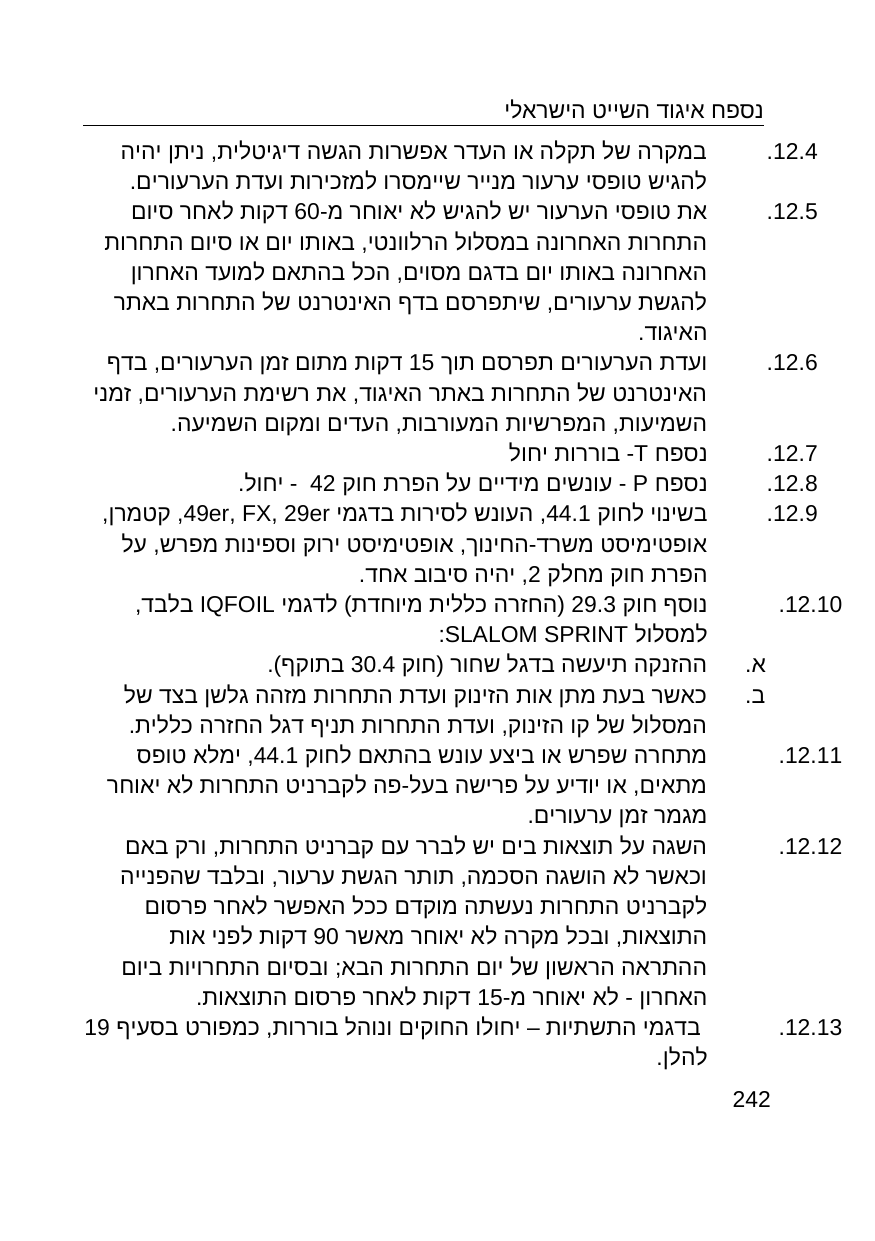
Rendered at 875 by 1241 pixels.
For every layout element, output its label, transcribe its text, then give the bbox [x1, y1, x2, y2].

list נספח P - עונשים מידיים על הפרת חוק 42 - יחול. [83, 470, 767, 497]
list נספח T- בוררות יחול [83, 440, 767, 466]
list את טופסי הערעור יש להגיש לא יאוחר מ-60 דקות לאחר סיום התחרות האחרונה במסלול הרלוונטי, באותו יום או סיום התחרות האחרונה באותו יום בדגם מסוים, הכל בהתאם למועד האחרון להגשת ערעורים, שיתפרסם בדף האינטרנט של התחרות באתר האיגוד. [83, 198, 767, 346]
list מתחרה שפרש או ביצע עונש בהתאם לחוק 44.1, ימלא טופס מתאים, או יודיע על פרישה בעל-פה לקברניט התחרות לא יאוחר מגמר זמן ערעורים. [83, 742, 778, 829]
list בדגמי התשתיות – יחולו החוקים ונוהל בוררות, כמפורט בסעיף 19 להלן. [83, 1014, 778, 1071]
list במקרה של תקלה או העדר אפשרות הגשה דיגיטלית, ניתן יהיה להגיש טופסי ערעור מנייר שיימסרו למזכירות ועדת הערעורים. [83, 138, 767, 194]
list השגה על תוצאות בים יש לברר עם קברניט התחרות, ורק באם וכאשר לא הושגה הסכמה, תותר הגשת ערעור, ובלבד שהפנייה לקברניט התחרות נעשתה מוקדם ככל האפשר לאחר פרסום התוצאות, ובכל מקרה לא יאוחר מאשר 90 דקות לפני אות ההתראה הראשון של יום התחרות הבא; ובסיום התחרויות ביום האחרון - לא יאוחר מ-15 דקות לאחר פרסום התוצאות. [83, 833, 778, 1010]
list ועדת הערעורים תפרסם תוך 15 דקות מתום זמן הערעורים, בדף האינטרנט של התחרות באתר האיגוד, את רשימת הערעורים, זמני השמיעות, המפרשיות המעורבות, העדים ומקום השמיעה. [83, 349, 767, 436]
list בשינוי לחוק 44.1, העונש לסירות בדגמי 49er, FX, 29er, קטמרן, אופטימיסט משרד-החינוך, אופטימיסט ירוק וספינות מפרש, על הפרת חוק מחלק 2, יהיה סיבוב אחד. [83, 500, 767, 587]
list כאשר בעת מתן אות הזינוק ועדת התחרות מזהה גלשן בצד של המסלול של קו הזינוק, ועדת התחרות תניף דגל החזרה כללית. [83, 682, 745, 738]
list נוסף חוק 29.3 (החזרה כללית מיוחדת) לדגמי IQFOIL בלבד, למסלול SLALOM SPRINT: [83, 591, 778, 648]
list ההזנקה תיעשה בדגל שחור (חוק 30.4 בתוקף). [83, 651, 745, 678]
